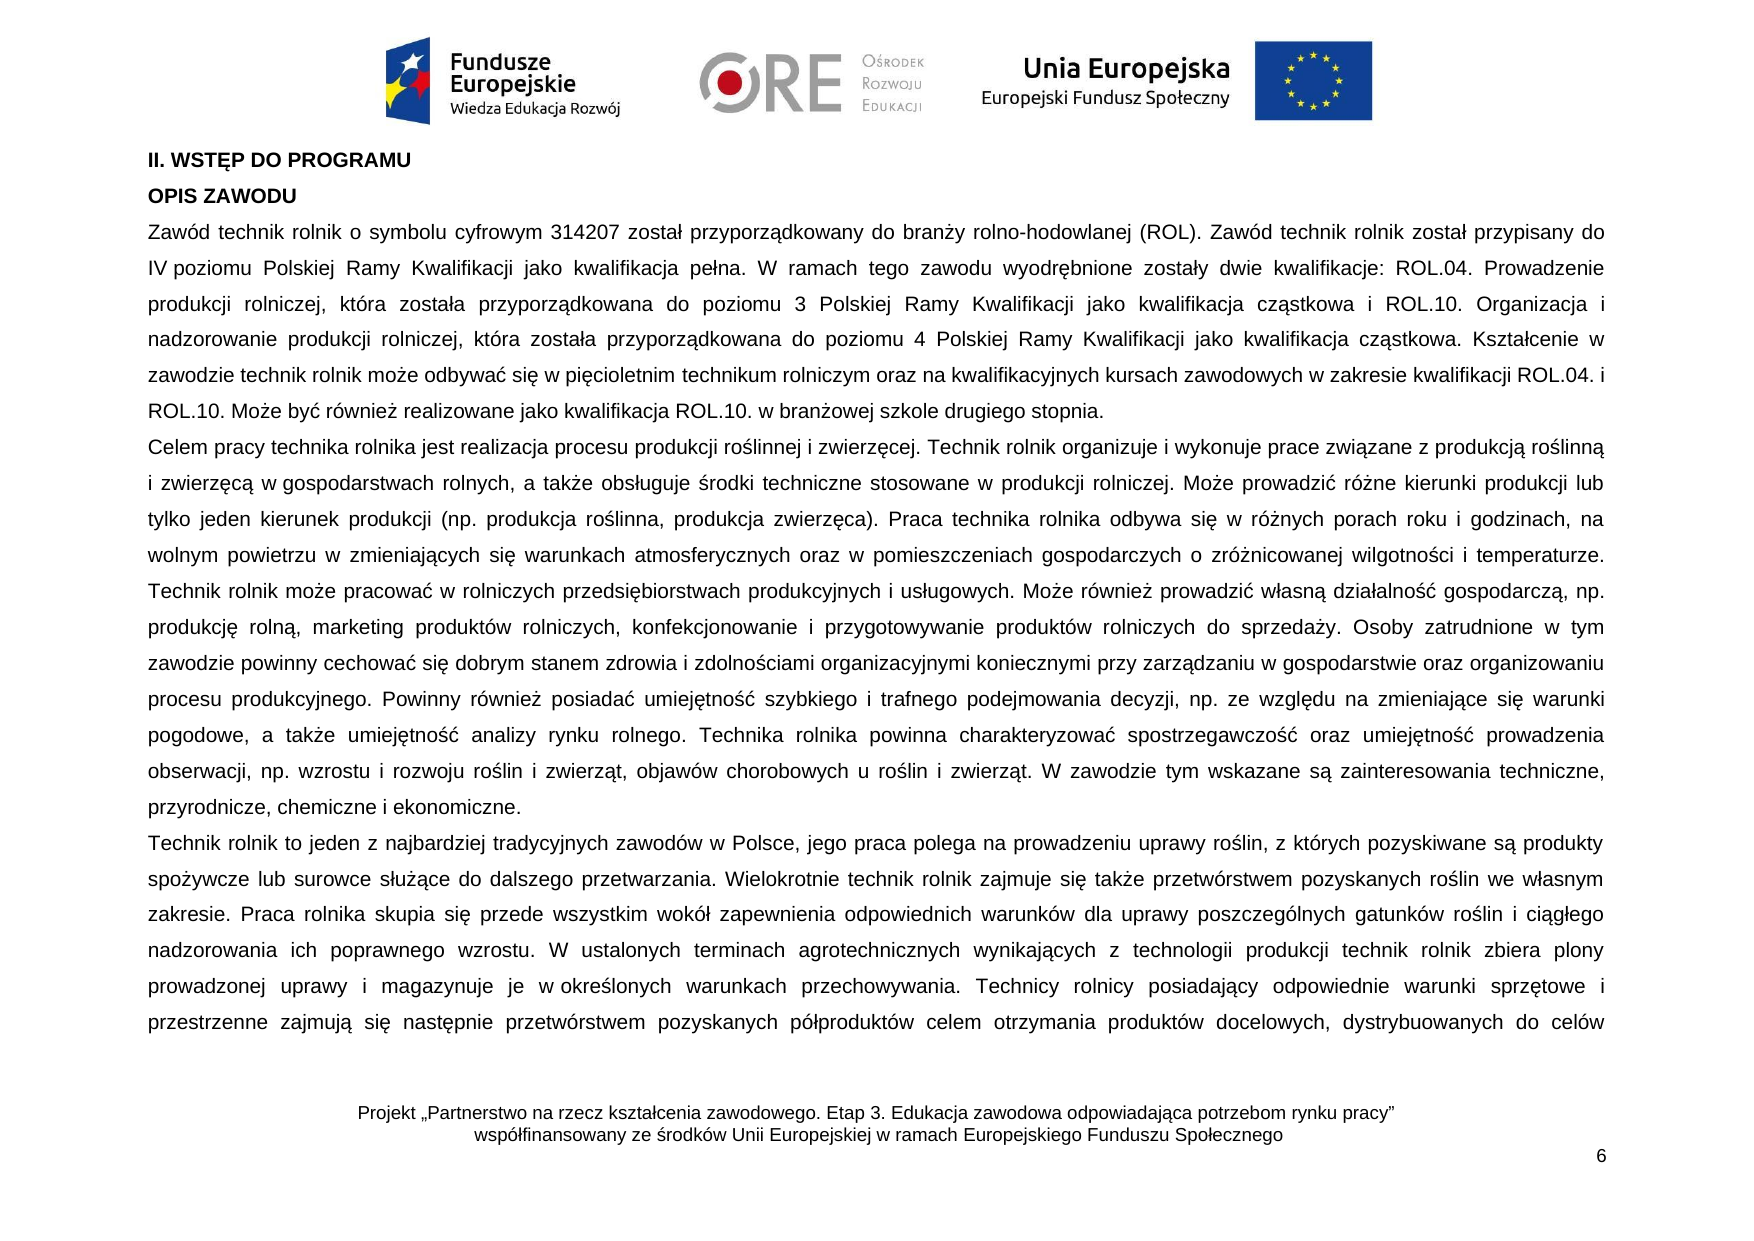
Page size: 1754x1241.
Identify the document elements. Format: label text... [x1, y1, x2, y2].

text OPIS ZAWODU [148, 183, 1606, 207]
picture [364, 15, 1399, 146]
list Zawód technik rolnik o symbolu cyfrowym 314207 został przyporządkowany do branży rolno-hodowlanej (ROL). Zawód technik rolnik został przypisany do IV poziomu Polskiej Ramy Kwalifikacji jako kwalifikacja pełna. W ramach tego zawodu wyodrębnione zostały dwie kwalifikacje: ROL.04. Prowadzenie produkcji rolniczej, która została przyporządkowana do poziomu 3 Polskiej Ramy Kwalifikacji jako kwalifikacja cząstkowa i ROL.10. Organizacja i nadzorowanie produkcji rolniczej, która została przyporządkowana do poziomu 4 Polskiej Ramy Kwalifikacji jako kwalifikacja cząstkowa. Kształcenie w zawodzie technik rolnik może odbywać się w pięcioletnim technikum rolniczym oraz na kwalifikacyjnych kursach zawodowych w zakresie kwalifikacji ROL.04. i ROL.10. Może być również realizowane jako kwalifikacja ROL.10. w branżowej szkole drugiego stopnia. [148, 219, 1606, 423]
text Celem pracy technika rolnika jest realizacja procesu produkcji roślinnej i zwierzęcej. Technik rolnik organizuje i wykonuje prace związane z produkcją roślinną i zwierzęcą w gospodarstwach rolnych, a także obsługuje środki techniczne stosowane w produkcji rolniczej. Może prowadzić różne kierunki produkcji lub tylko jeden kierunek produkcji (np. produkcja roślinna, produkcja zwierzęca). Praca technika rolnika odbywa się w różnych porach roku i godzinach, na wolnym powietrzu w zmieniających się warunkach atmosferycznych oraz w pomieszczeniach gospodarczych o zróżnicowanej wilgotności i temperaturze. Technik rolnik może pracować w rolniczych przedsiębiorstwach produkcyjnych i usługowych. Może również prowadzić własną działalność gospodarczą, np. produkcję rolną, marketing produktów rolniczych, konfekcjonowanie i przygotowywanie produktów rolniczych do sprzedaży. Osoby zatrudnione w tym zawodzie powinny cechować się dobrym stanem zdrowia i zdolnościami organizacyjnymi koniecznymi przy zarządzaniu w gospodarstwie oraz organizowaniu procesu produkcyjnego. Powinny również posiadać umiejętność szybkiego i trafnego podejmowania decyzji, np. ze względu na zmieniające się warunki pogodowe, a także umiejętność analizy rynku rolnego. Technika rolnika powinna charakteryzować spostrzegawczość oraz umiejętność prowadzenia obserwacji, np. wzrostu i rozwoju roślin i zwierząt, objawów chorobowych u roślin i zwierząt. W zawodzie tym wskazane są zainteresowania techniczne, przyrodnicze, chemiczne i ekonomiczne. [148, 435, 1606, 818]
text II. WSTĘP DO PROGRAMU [148, 148, 1606, 172]
